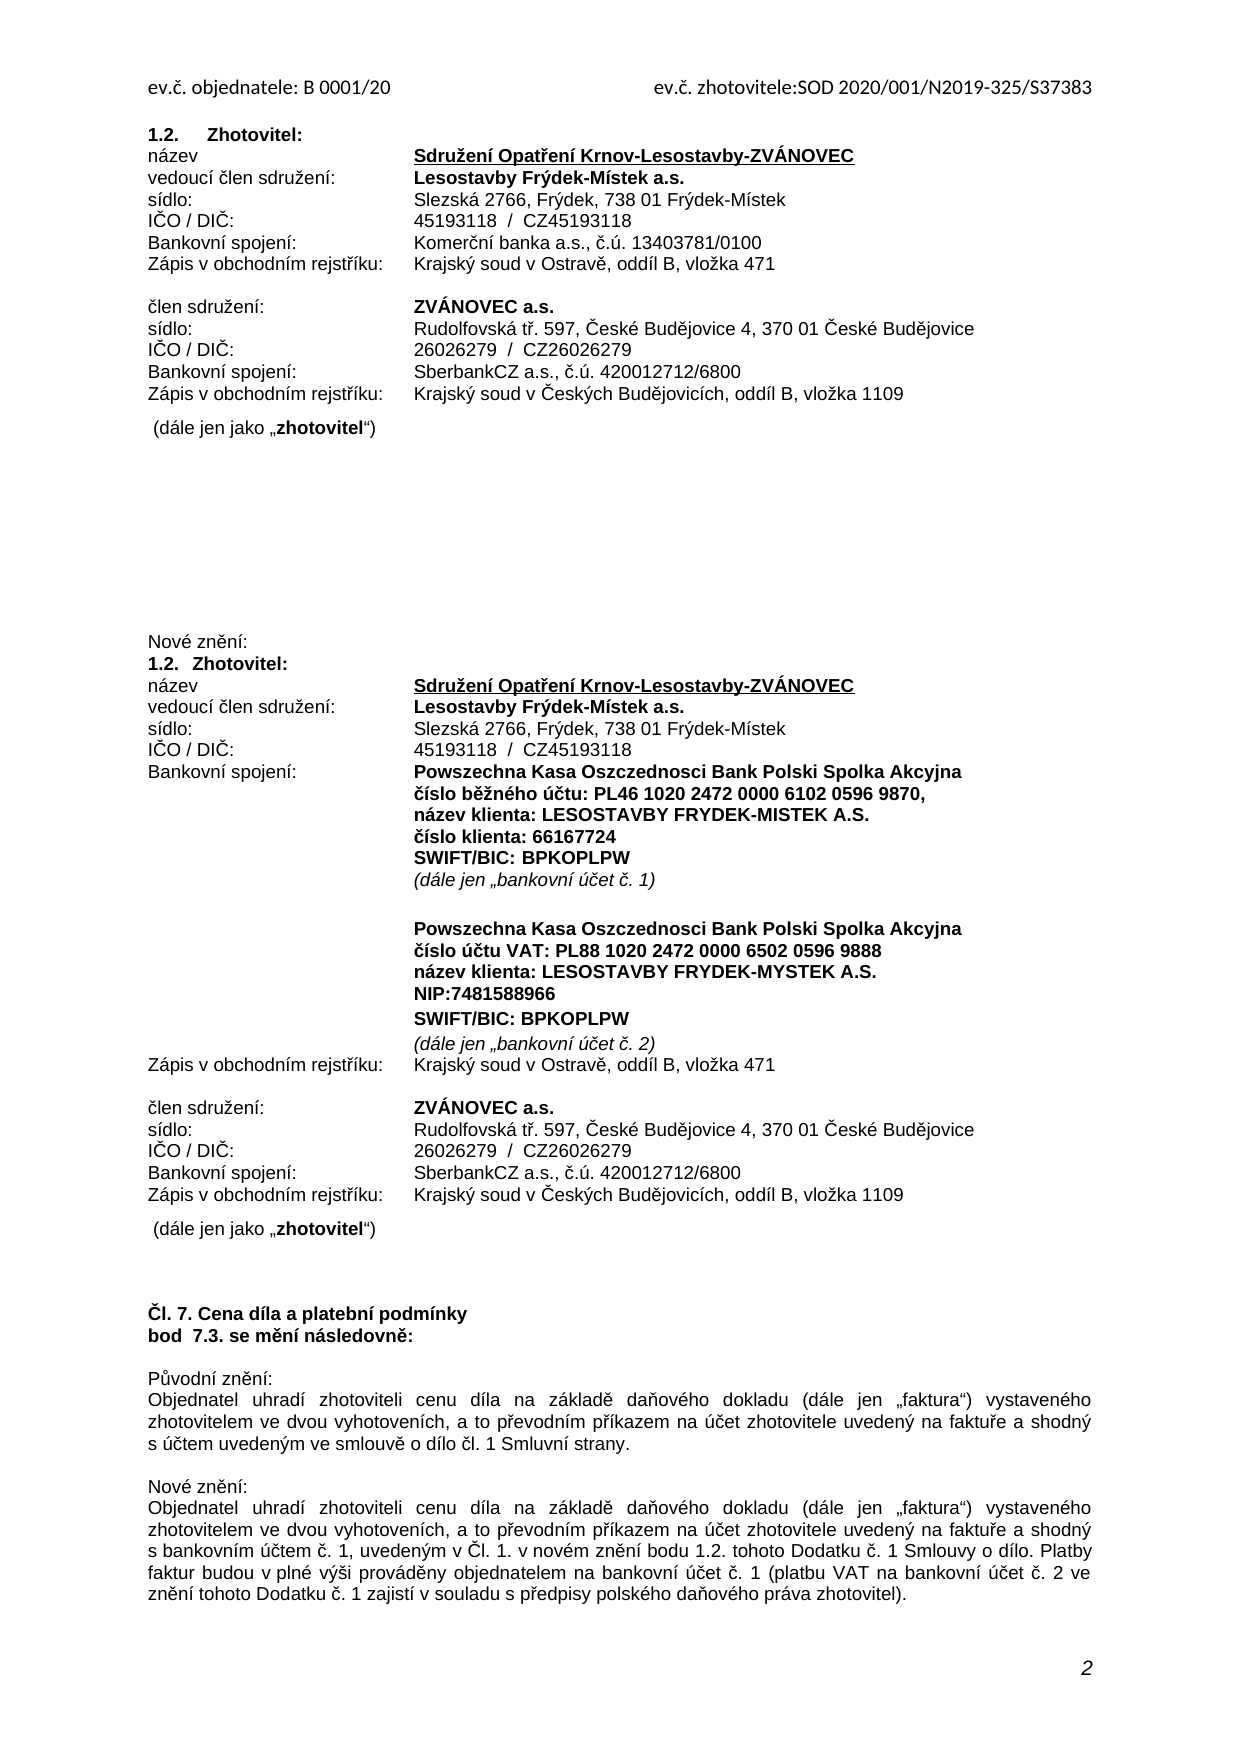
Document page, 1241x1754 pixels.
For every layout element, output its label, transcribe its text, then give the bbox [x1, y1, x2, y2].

text vedoucí člen sdružení: Lesostavby Frýdek-Místek a.s. [148, 696, 1092, 718]
text Zápis v obchodním rejstříku: Krajský soud v Českých Budějovicích, oddíl B, vložka 1109 [148, 1183, 1092, 1205]
text IČO / DIČ: 45193118 / CZ45193118 [148, 210, 1092, 231]
text Objednatel uhradí zhotoviteli cenu díla na základě daňového dokladu (dále jen „faktura“) vystaveného zhotovitelem ve dvou vyhotoveních, a to převodním příkazem na účet zhotovitele uvedený na faktuře a shodný s účtem uvedeným ve smlouvě o dílo čl. 1 Smluvní strany. [148, 1389, 1092, 1454]
text Powszechna Kasa Oszczednosci Bank Polski Spolka Akcyjna [148, 918, 1092, 940]
text člen sdružení: ZVÁNOVEC a.s. [148, 296, 1092, 318]
list Zhotovitel: [148, 653, 1092, 674]
text číslo běžného účtu: PL46 1020 2472 0000 6102 0596 9870, [148, 782, 1092, 804]
text IČO / DIČ: 26026279 / CZ26026279 [148, 339, 1092, 361]
text sídlo: Rudolfovská tř. 597, České Budějovice 4, 370 01 České Budějovice [148, 1119, 1092, 1140]
text název klienta: LESOSTAVBY FRYDEK-MYSTEK A.S. [148, 961, 1092, 983]
text (dále jen jako „zhotovitel“) [148, 1217, 1092, 1239]
text Zápis v obchodním rejstříku: Krajský soud v Ostravě, oddíl B, vložka 471 [148, 1054, 1092, 1076]
text číslo klienta: 66167724 [148, 825, 1092, 847]
text SWIFT/BIC: BPKOPLPW [148, 847, 1092, 868]
text NIP:7481588966 [148, 983, 1092, 1004]
text Původní znění: [148, 1368, 1092, 1389]
text IČO / DIČ: 26026279 / CZ26026279 [148, 1140, 1092, 1162]
text sídlo: Slezská 2766, Frýdek, 738 01 Frýdek-Místek [148, 718, 1092, 739]
text (dále jen jako „zhotovitel“) [148, 416, 1092, 438]
text Bankovní spojení: Komerční banka a.s., č.ú. 13403781/0100 [148, 231, 1092, 253]
text IČO / DIČ: 45193118 / CZ45193118 [148, 739, 1092, 761]
text (dále jen „bankovní účet č. 1) [148, 868, 1092, 890]
text (dále jen „bankovní účet č. 2) [148, 1032, 1092, 1054]
text Bankovní spojení: SberbankCZ a.s., č.ú. 420012712/6800 [148, 361, 1092, 382]
text Nové znění: [148, 631, 1092, 653]
text Bankovní spojení: SberbankCZ a.s., č.ú. 420012712/6800 [148, 1162, 1092, 1183]
text název Sdružení Opatření Krnov-Lesostavby-ZVÁNOVEC [148, 674, 1092, 696]
text Zápis v obchodním rejstříku: Krajský soud v Českých Budějovicích, oddíl B, vložka 1109 [148, 382, 1092, 404]
text Bankovní spojení: Powszechna Kasa Oszczednosci Bank Polski Spolka Akcyjna [148, 761, 1092, 782]
text sídlo: Slezská 2766, Frýdek, 738 01 Frýdek-Místek [148, 188, 1092, 210]
text vedoucí člen sdružení: Lesostavby Frýdek-Místek a.s. [148, 167, 1092, 188]
text sídlo: Rudolfovská tř. 597, České Budějovice 4, 370 01 České Budějovice [148, 318, 1092, 339]
text název klienta: LESOSTAVBY FRYDEK-MISTEK A.S. [148, 804, 1092, 825]
text Zápis v obchodním rejstříku: Krajský soud v Ostravě, oddíl B, vložka 471 [148, 253, 1092, 274]
text bod 7.3. se mění následovně: [148, 1324, 1092, 1346]
text SWIFT/BIC: BPKOPLPW [148, 1008, 1092, 1029]
text Čl. 7. Cena díla a platební podmínky [148, 1303, 1092, 1324]
list Zhotovitel: [148, 124, 1092, 145]
text název Sdružení Opatření Krnov-Lesostavby-ZVÁNOVEC [148, 145, 1092, 167]
text člen sdružení: ZVÁNOVEC a.s. [148, 1097, 1092, 1119]
text Objednatel uhradí zhotoviteli cenu díla na základě daňového dokladu (dále jen „faktura“) vystaveného zhotovitelem ve dvou vyhotoveních, a to převodním příkazem na účet zhotovitele uvedený na faktuře a shodný s bankovním účtem č. 1, uvedeným v Čl. 1. v novém znění bodu 1.2. tohoto Dodatku č. 1 Smlouvy o dílo. Platby faktur budou v plné výši prováděny objednatelem na bankovní účet č. 1 (platbu VAT na bankovní účet č. 2 ve znění tohoto Dodatku č. 1 zajistí v souladu s předpisy polského daňového práva zhotovitel). [148, 1497, 1092, 1605]
text Nové znění: [148, 1475, 1092, 1497]
text číslo účtu VAT: PL88 1020 2472 0000 6502 0596 9888 [148, 940, 1092, 961]
